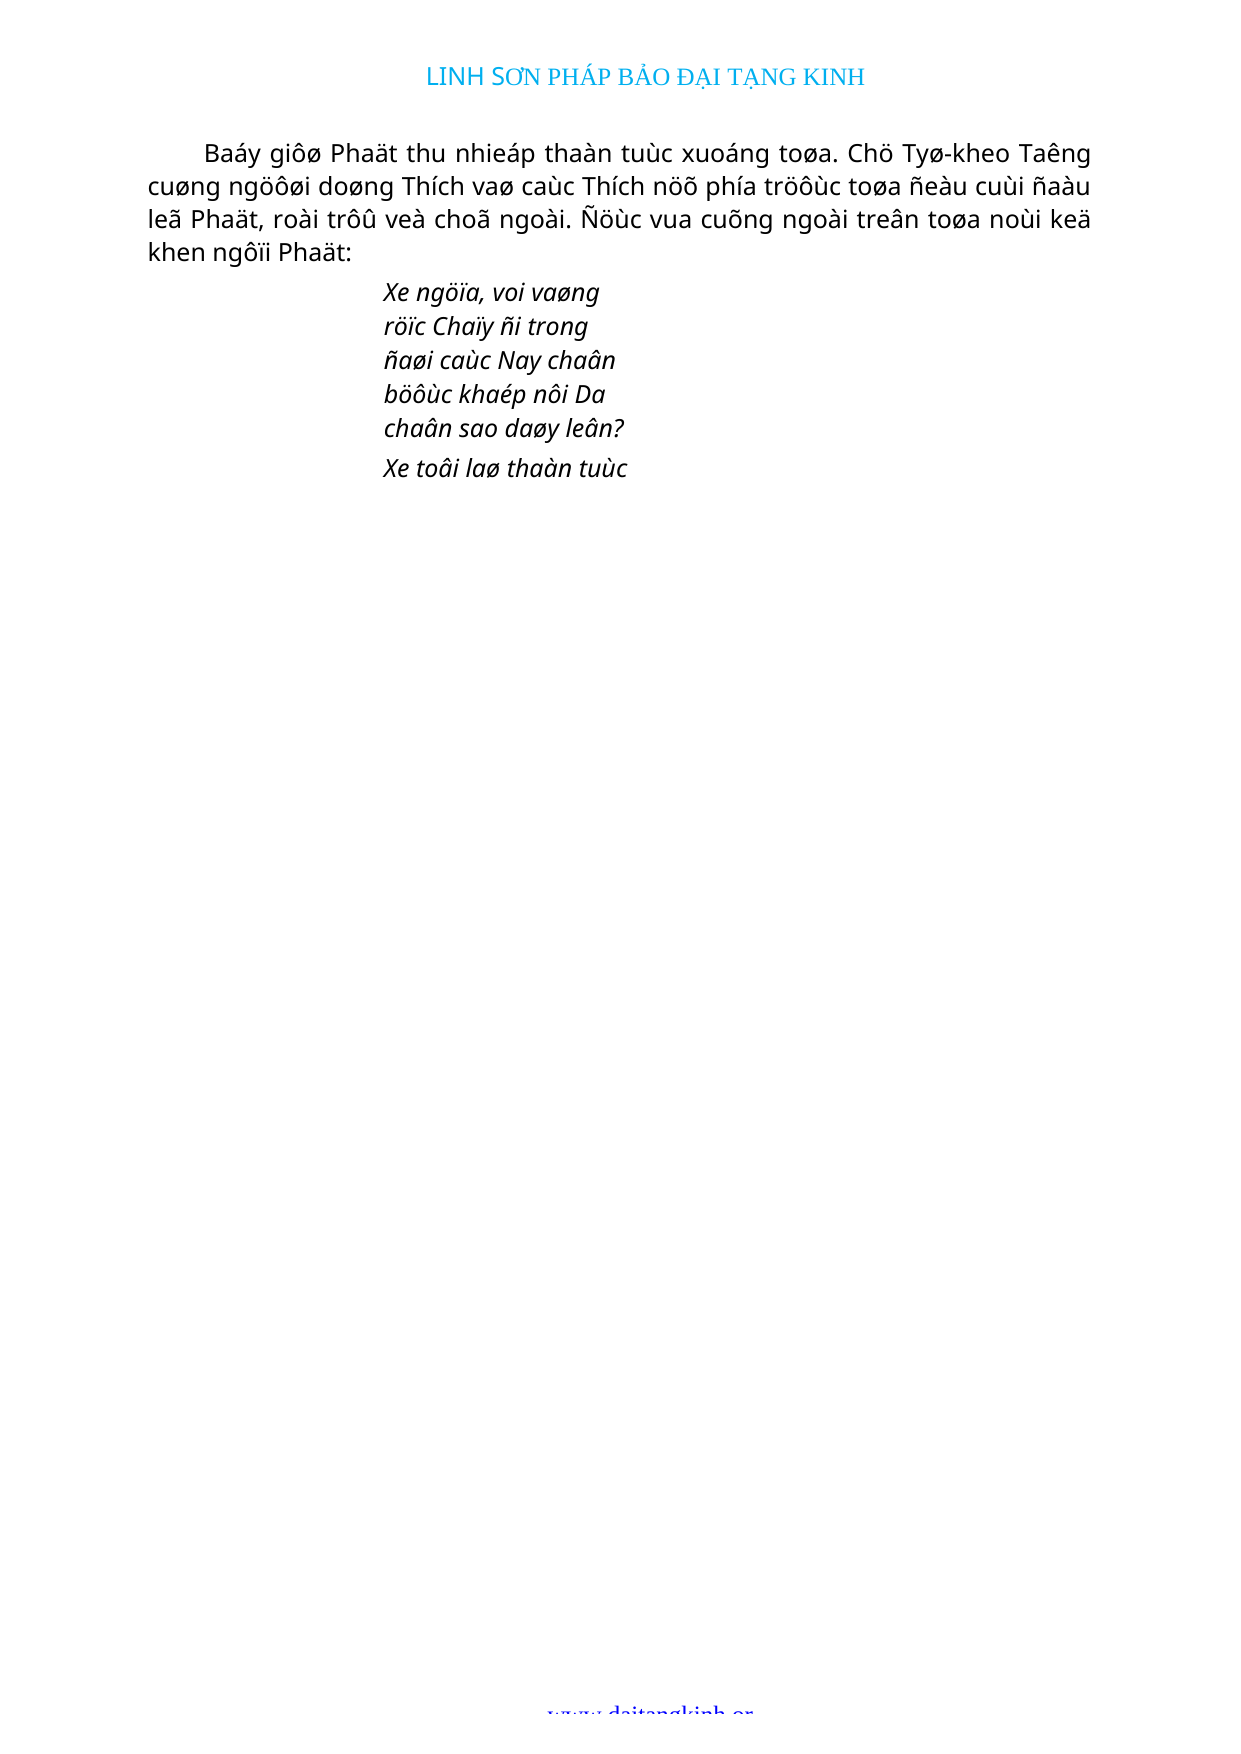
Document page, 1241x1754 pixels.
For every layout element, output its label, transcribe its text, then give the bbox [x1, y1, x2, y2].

text Xe toâi laø thaàn tuùc [384, 451, 1105, 485]
text Xe ngöïa, voi vaøng röïc Chaïy ñi trong ñaøi caùc Nay chaân böôùc khaép nôi Da chaân sao daøy leân? [384, 275, 642, 445]
text Baáy giôø Phaät thu nhieáp thaàn tuùc xuoáng toøa. Chö Tyø-kheo Taêng cuøng ngöôøi doøng Thích vaø caùc Thích nöõ phía tröôùc toøa ñeàu cuùi ñaàu leã Phaät, roài trôû veà choã ngoài. Ñöùc vua cuõng ngoài treân toøa noùi keä khen ngôïi Phaät: [147, 135, 1093, 269]
